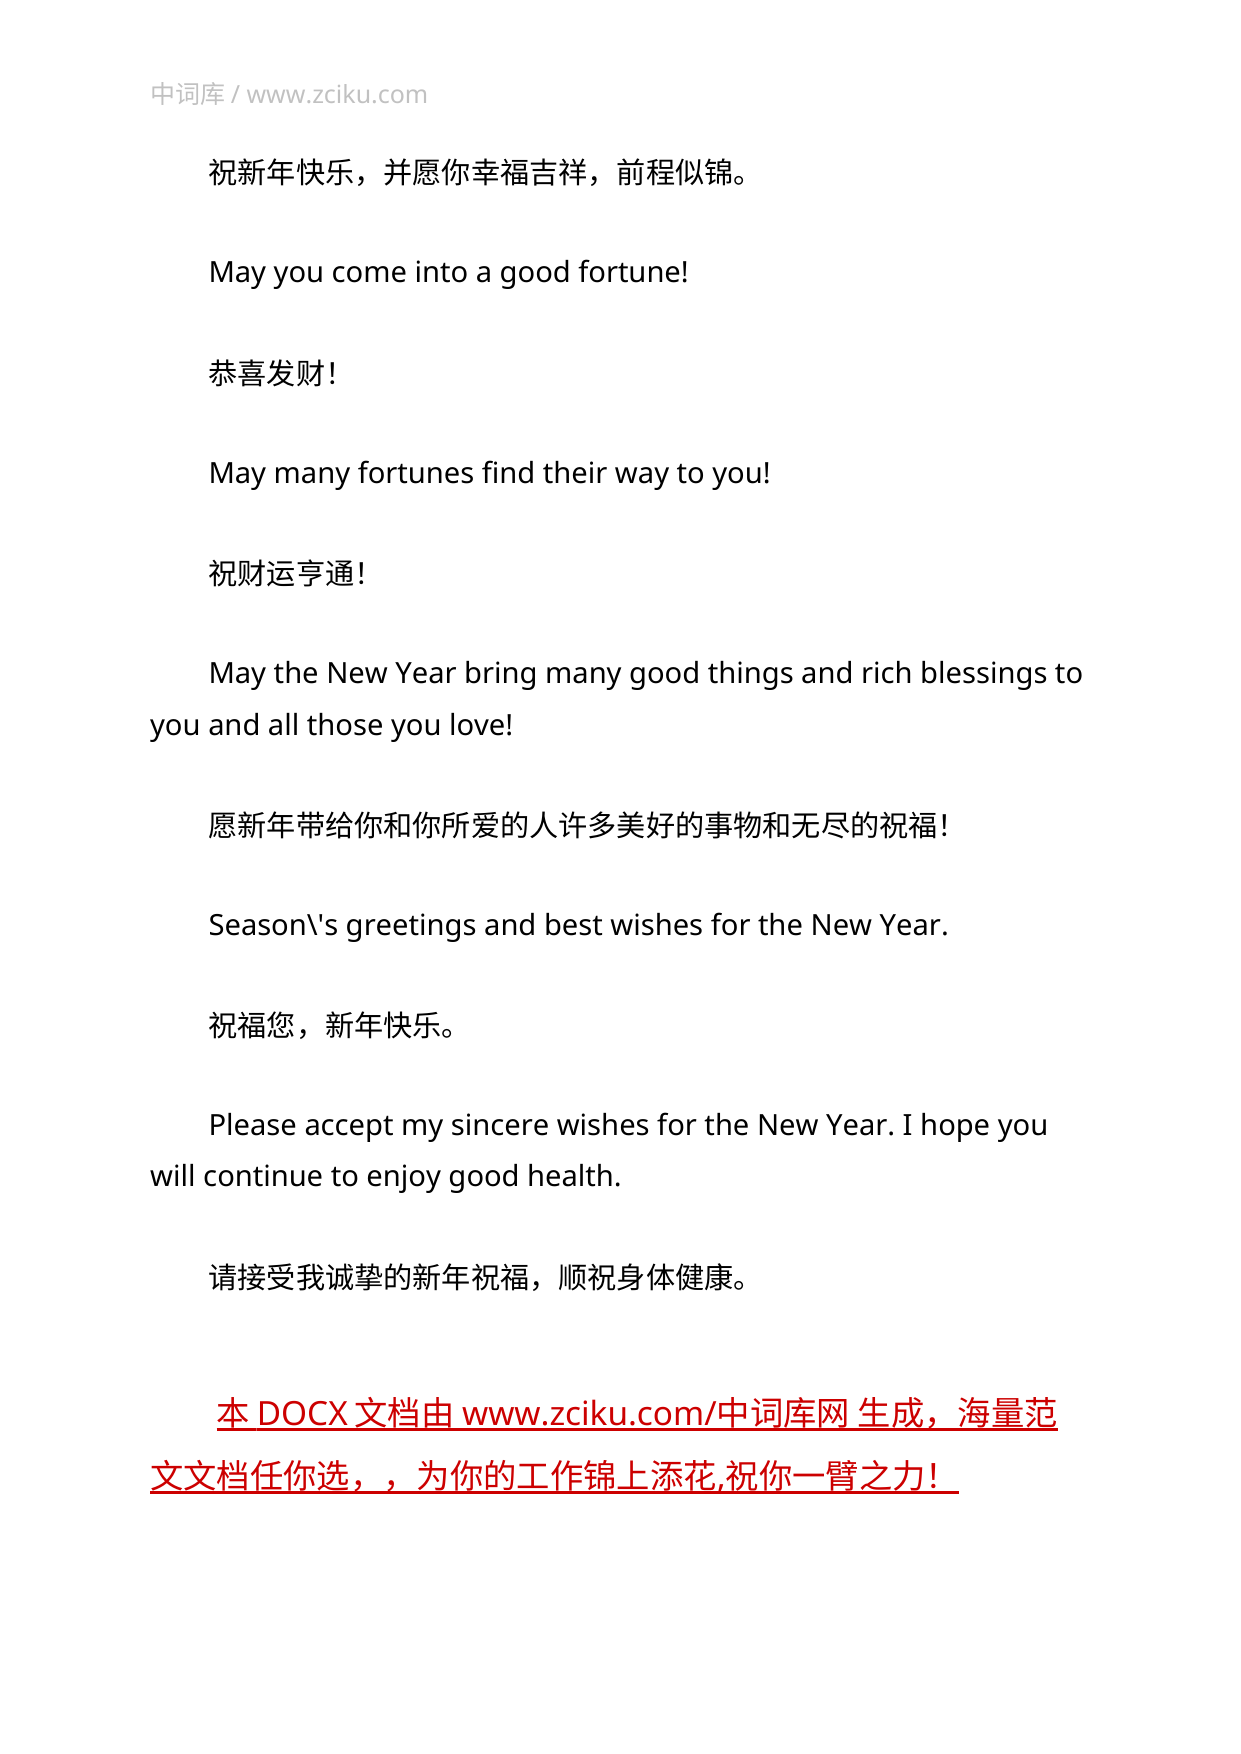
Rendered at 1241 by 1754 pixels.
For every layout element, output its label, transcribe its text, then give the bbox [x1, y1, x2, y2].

text 恭喜发财！ [150, 350, 1090, 392]
text Season\'s greetings and best wishes for the New Year. [150, 904, 1090, 944]
text May many fortunes find their way to you! [150, 452, 1090, 492]
text 愿新年带给你和你所爱的人许多美好的事物和无尽的祝福！ [150, 802, 1090, 844]
text 祝财运亨通！ [150, 550, 1090, 593]
text Please accept my sincere wishes for the New Year. I hope you will continue to enjoy good health. [150, 1104, 1090, 1195]
text 祝新年快乐，并愿你幸福吉祥，前程似锦。 [150, 150, 1090, 192]
text 本DOCX文档由 www.zciku.com/中词库网 生成，海量范文文档任你选，，为你的工作锦上添花,祝你一臂之力！ [150, 1387, 1090, 1498]
text May you come into a good fortune! [150, 252, 1090, 291]
text May the New Year bring many good things and rich blessings to you and all those you love! [150, 652, 1090, 743]
text 请接受我诚挚的新年祝福，顺祝身体健康。 [150, 1254, 1090, 1296]
text 祝福您，新年快乐。 [150, 1002, 1090, 1045]
